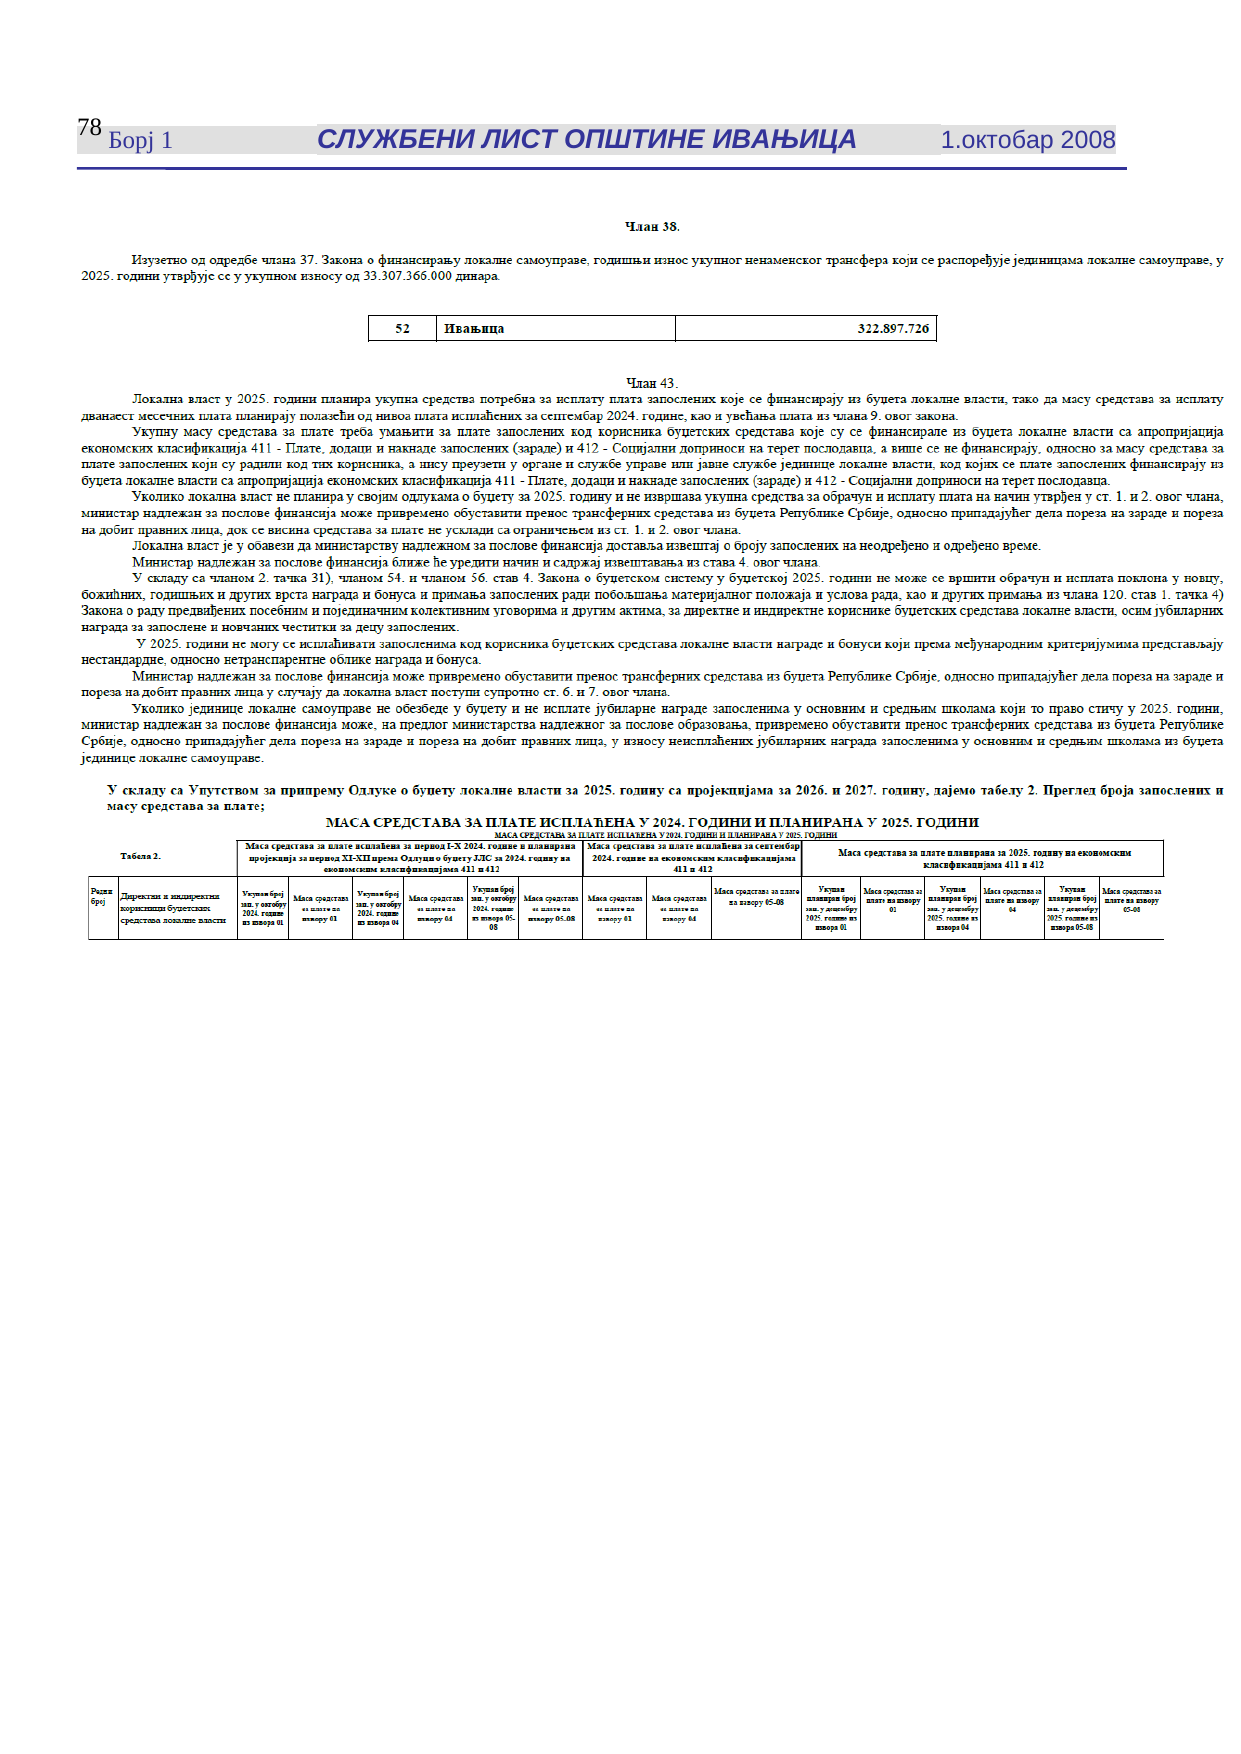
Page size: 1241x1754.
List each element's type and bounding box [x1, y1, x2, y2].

picture [76, 212, 1229, 946]
